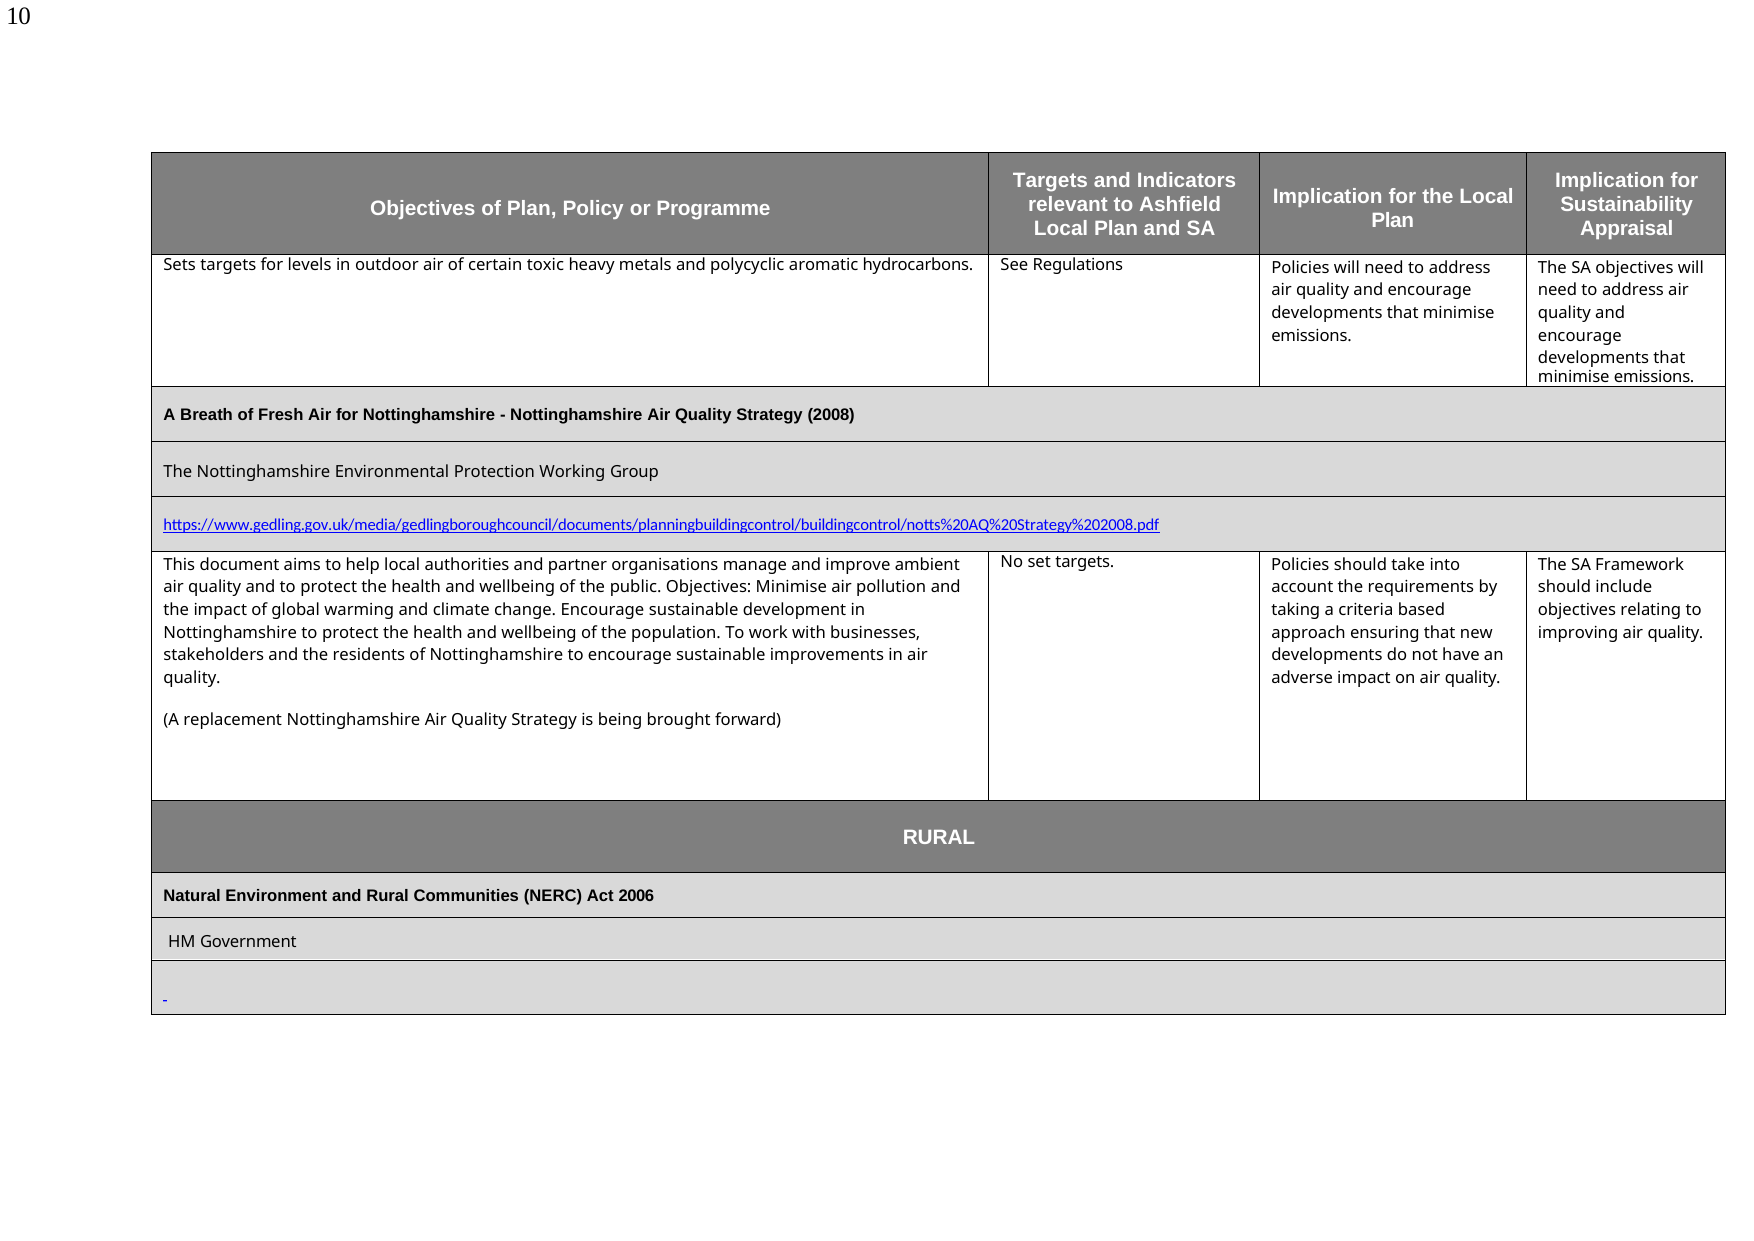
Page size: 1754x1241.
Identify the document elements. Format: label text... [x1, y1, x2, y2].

table_cell A Breath of Fresh Air for Nottinghamshire - Nottinghamshire Air Quality Strategy (2008) [152, 387, 1725, 441]
table_header Implication for Sustainability Appraisal [1527, 153, 1725, 254]
table_cell The SA objectives will need to address air quality and encourage developments that minimise emissions. [1527, 255, 1725, 386]
table_cell https://www.gedling.gov.uk/media/gedlingboroughcouncil/documents/planningbuildingcontrol/buildingcontrol/notts%20AQ%20Strategy%202008.pdf [152, 497, 1725, 551]
table_header Objectives of Plan, Policy or Programme [152, 153, 988, 254]
table_cell Sets targets for levels in outdoor air of certain toxic heavy metals and polycyclic aromatic hydrocarbons. [152, 255, 988, 386]
table_cell Natural Environment and Rural Communities (NERC) Act 2006 [152, 873, 1725, 917]
table_cell See Regulations [989, 255, 1259, 386]
table_cell The Nottinghamshire Environmental Protection Working Group [152, 442, 1725, 496]
table_cell This document aims to help local authorities and partner organisations manage and improve ambient air quality and to protect the health and wellbeing of the public. Objectives: Minimise air pollution and the impact of global warming and climate change. Encourage sustainable development in Nottinghamshire to protect the health and wellbeing of the population. To work with businesses, stakeholders and the residents of Nottinghamshire to encourage sustainable improvements in air quality. (A replacement Nottinghamshire Air Quality Strategy is being brought forward) [152, 552, 988, 800]
table_cell [152, 961, 1725, 1014]
table_cell No set targets. [989, 552, 1259, 800]
table_header Implication for the Local Plan [1260, 153, 1526, 254]
table_header Targets and Indicators relevant to Ashfield Local Plan and SA [989, 153, 1259, 254]
table_cell RURAL [152, 801, 1725, 872]
table_cell Policies should take into account the requirements by taking a criteria based approach ensuring that new developments do not have an adverse impact on air quality. [1260, 552, 1526, 800]
table_cell Policies will need to address air quality and encourage developments that minimise emissions. [1260, 255, 1526, 386]
table_cell HM Government [152, 918, 1725, 959]
table_cell The SA Framework should include objectives relating to improving air quality. [1527, 552, 1725, 800]
